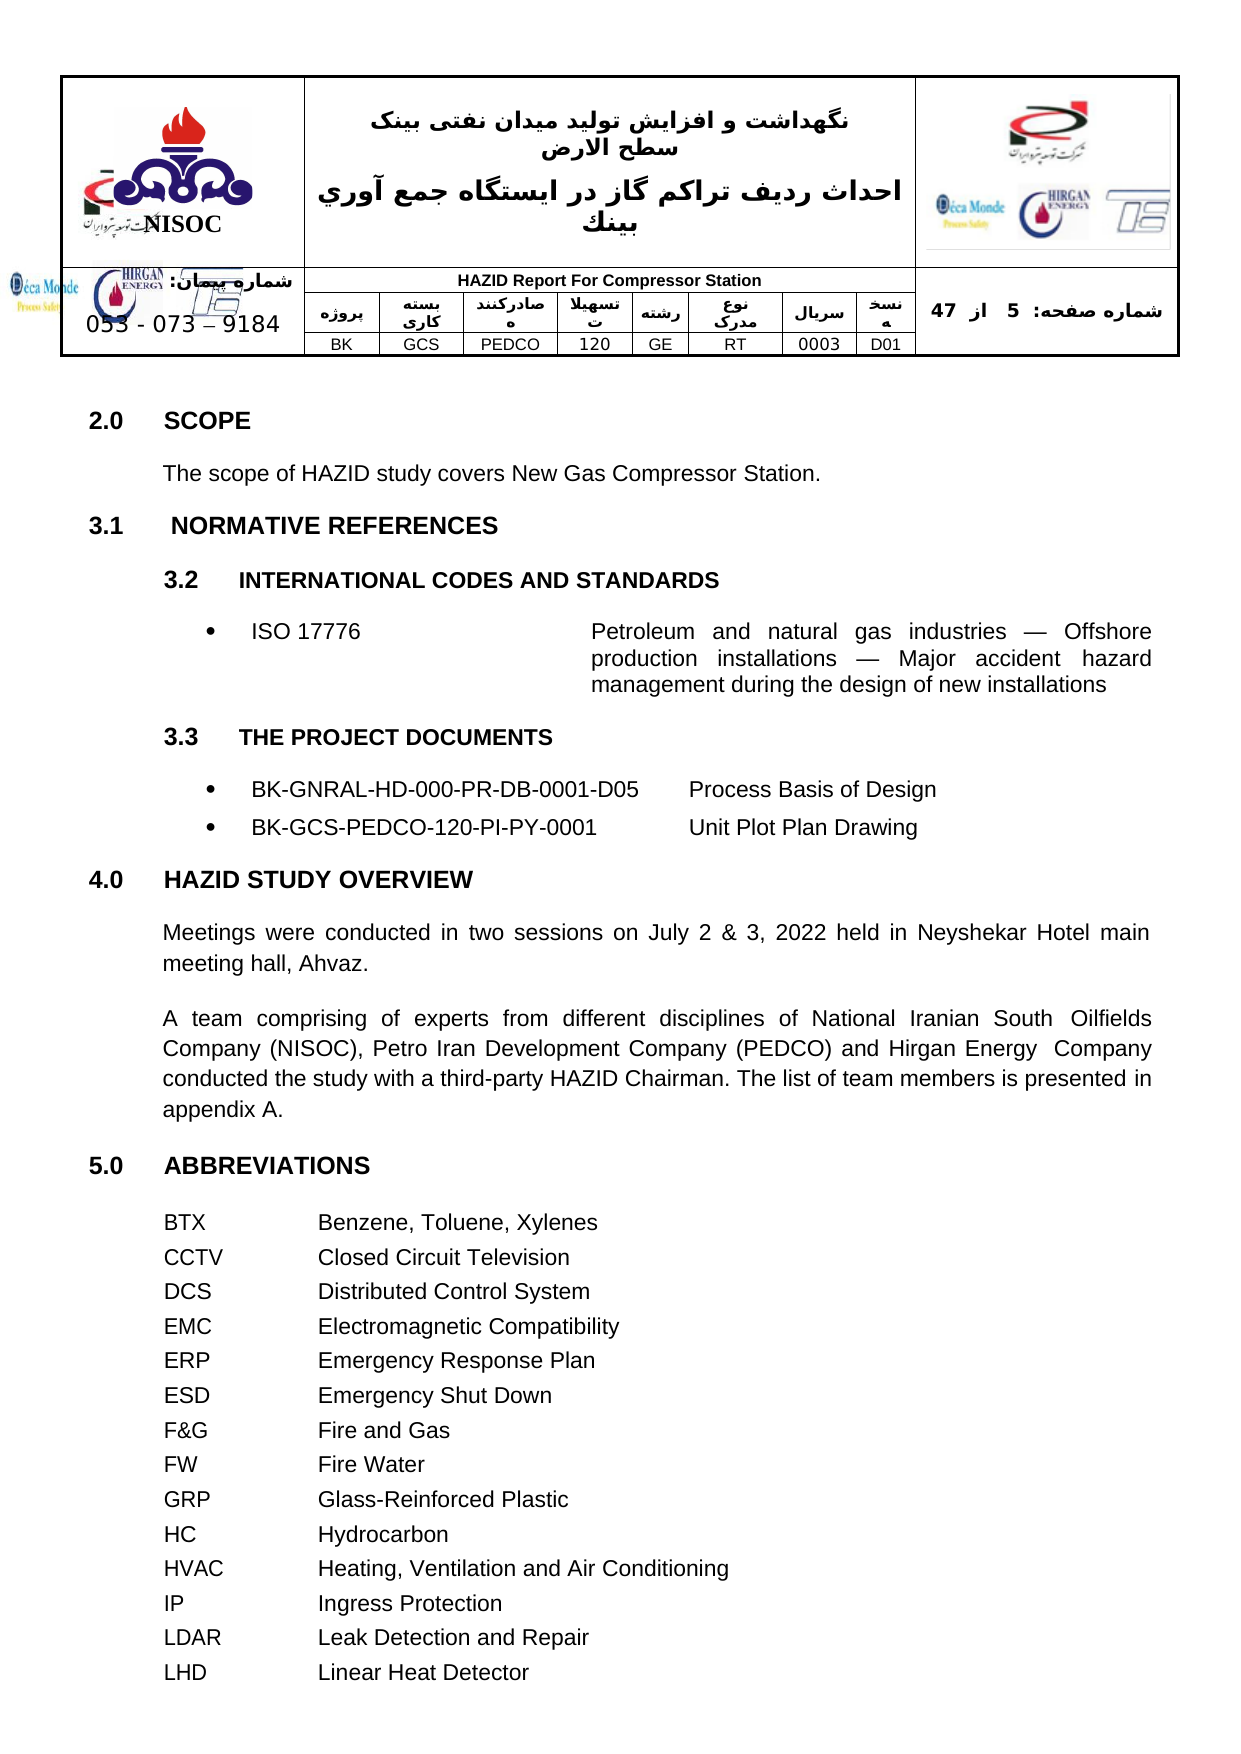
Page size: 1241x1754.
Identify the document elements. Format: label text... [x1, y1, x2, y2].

text A team comprising of experts from different disciplines of National Iranian South Oilfields Company (NISOC), Petro Iran Development Company (PEDCO) and Hirgan Energy Company conducted the study with a third-party HAZID Chairman. The list of team members is presented in appendix A. [162, 1005, 1152, 1122]
text BTX Benzene, Toluene, Xylenes [163, 1209, 1192, 1235]
subtitle THE PROJECT DOCUMENTS [163, 722, 1192, 751]
list BK-GNRAL-HD-000-PR-DB-0001-D05 Process Basis of Design [207, 776, 1192, 802]
picture [926, 94, 1172, 251]
text ERP Emergency Response Plan [163, 1347, 1192, 1374]
text CCTV Closed Circuit Television [163, 1243, 1192, 1270]
picture [0, 156, 60, 336]
text HC Hydrocarbon [163, 1521, 1192, 1547]
list ISO 17776 Petroleum and natural gas industries — Offshore production installations — Major accident hazard management during the design of new installations [207, 618, 1152, 697]
text EMC Electromagnetic Compatibility [163, 1313, 1192, 1339]
text FW Fire Water [163, 1451, 1192, 1478]
subtitle 5.0 ABBREVIATIONS [88, 1151, 1192, 1180]
text LHD Linear Heat Detector [163, 1659, 1192, 1685]
picture [63, 107, 253, 267]
subtitle NORMATIVE REFERENCES [88, 511, 1192, 540]
picture [63, 268, 244, 336]
subtitle 2.0 SCOPE [88, 406, 1192, 435]
text Meetings were conducted in two sessions on July 2 & 3, 2022 held in Neyshekar Hotel main meeting hall, Ahvaz. [162, 919, 1192, 976]
text F&G Fire and Gas [163, 1417, 1192, 1443]
text DCS Distributed Control System [163, 1278, 1192, 1304]
subtitle INTERNATIONAL CODES AND STANDARDS [163, 565, 1192, 594]
text GRP Glass-Reinforced Plastic [163, 1486, 1192, 1512]
text HVAC Heating, Ventilation and Air Conditioning IP Ingress Protection [163, 1555, 729, 1616]
subtitle 4.0 HAZID STUDY OVERVIEW [88, 866, 1192, 894]
text ESD Emergency Shut Down [163, 1382, 1192, 1408]
text The scope of HAZID study covers New Gas Compressor Station. [162, 460, 1192, 486]
list BK-GCS-PEDCO-120-PI-PY-0001 Unit Plot Plan Drawing [207, 814, 1192, 841]
text LDAR Leak Detection and Repair [163, 1624, 1192, 1651]
